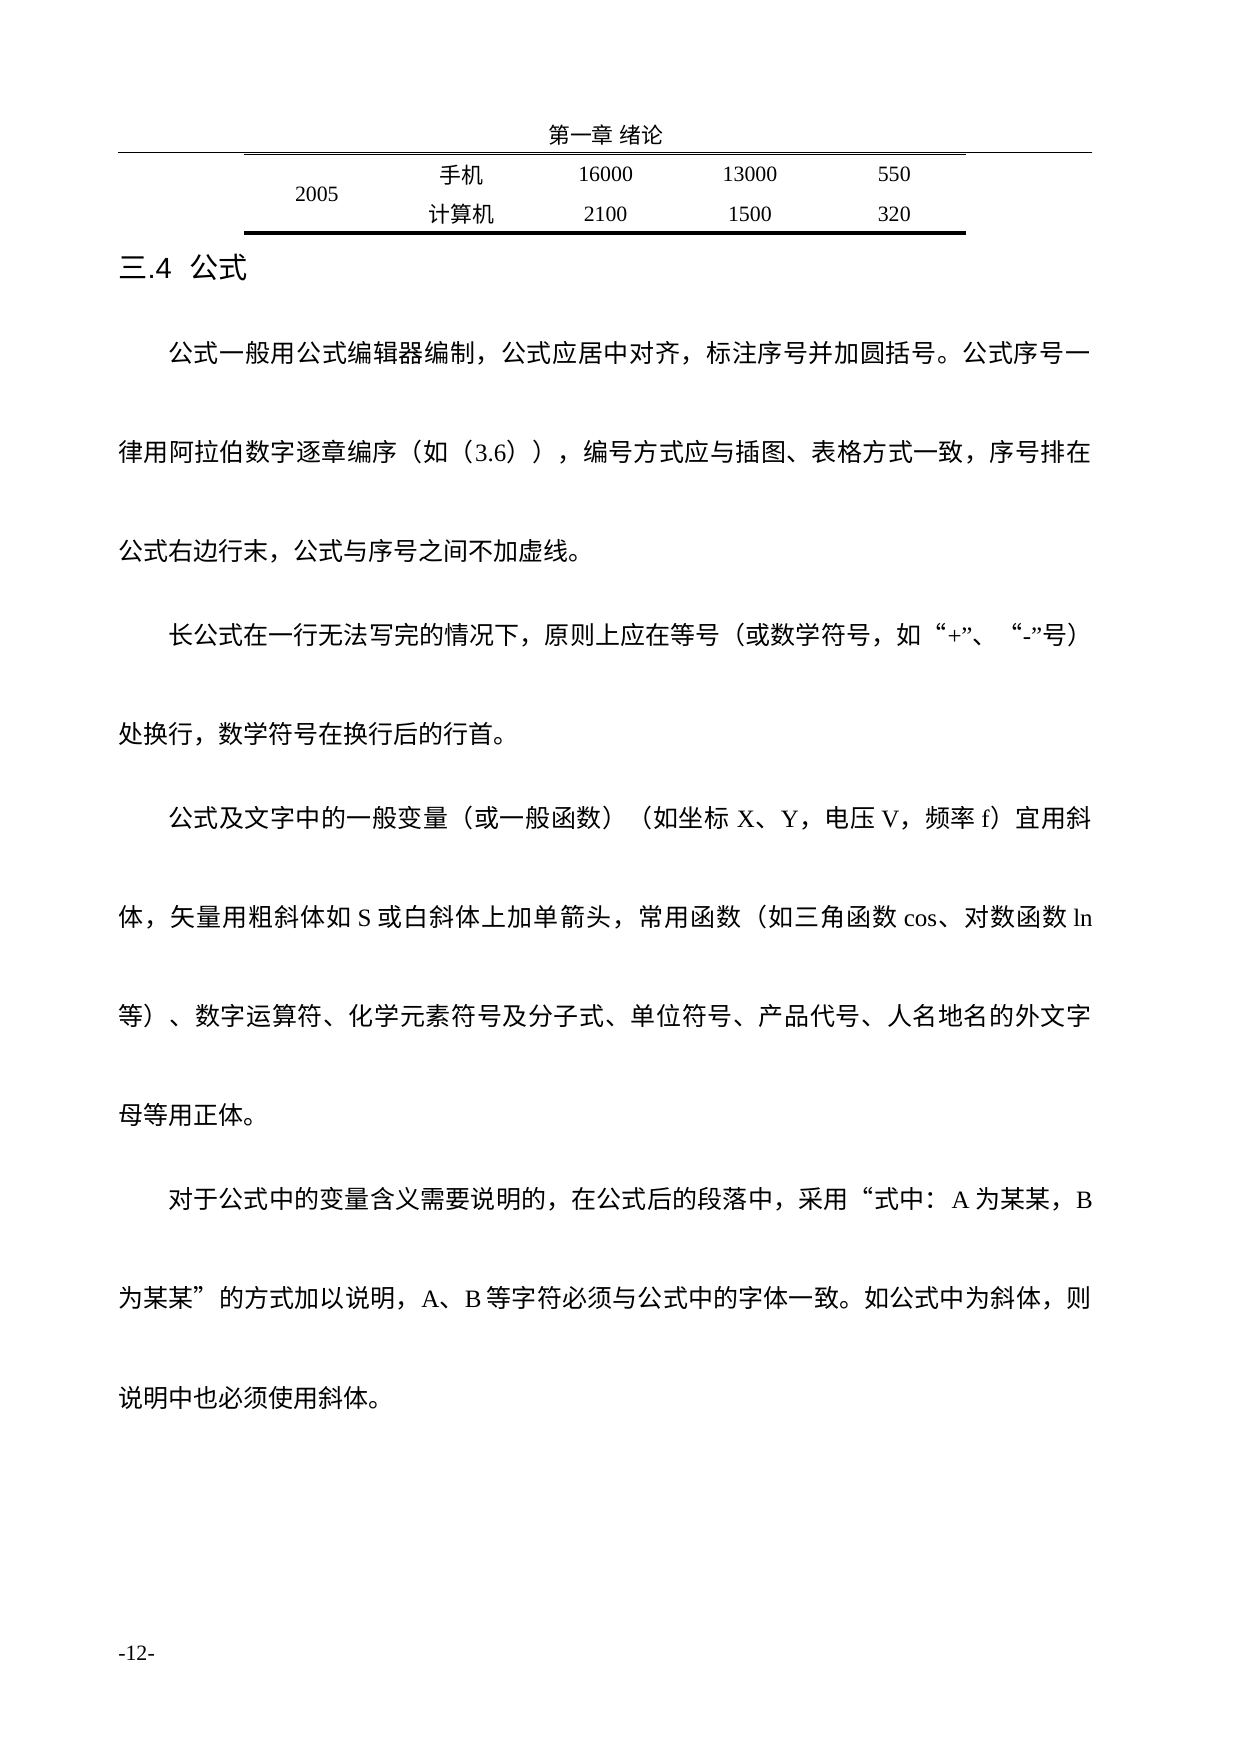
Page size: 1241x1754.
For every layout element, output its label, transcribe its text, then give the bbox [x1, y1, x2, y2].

text 长公式在一行无法写完的情况下，原则上应在等号（或数学符号，如“+”、“-”号）处换行，数学符号在换行后的行首。 [118, 600, 1092, 766]
table_cell 计算机 [389, 193, 533, 231]
text 公式一般用公式编辑器编制，公式应居中对齐，标注序号并加圆括号。公式序号一律用阿拉伯数字逐章编序（如（3.6）），编号方式应与插图、表格方式一致，序号排在公式右边行末，公式与序号之间不加虚线。 [118, 318, 1092, 582]
table_cell 16000 [533, 155, 677, 192]
table_cell 13000 [678, 155, 822, 192]
table_cell 320 [822, 193, 966, 231]
subtitle 公式 [118, 234, 1092, 301]
table_cell 2100 [533, 193, 677, 231]
text 对于公式中的变量含义需要说明的，在公式后的段落中，采用“式中：A为某某，B为某某”的方式加以说明，A、B等字符必须与公式中的字体一致。如公式中为斜体，则说明中也必须使用斜体。 [118, 1165, 1092, 1429]
table_cell 2005 [244, 155, 389, 231]
table_cell 手机 [389, 155, 533, 192]
table_cell 1500 [678, 193, 822, 231]
table_cell 550 [822, 155, 966, 192]
text 公式及文字中的一般变量（或一般函数）（如坐标X、Y，电压V，频率f）宜用斜体，矢量用粗斜体如S或白斜体上加单箭头，常用函数（如三角函数cos、对数函数ln等）、数字运算符、化学元素符号及分子式、单位符号、产品代号、人名地名的外文字母等用正体。 [118, 784, 1092, 1147]
